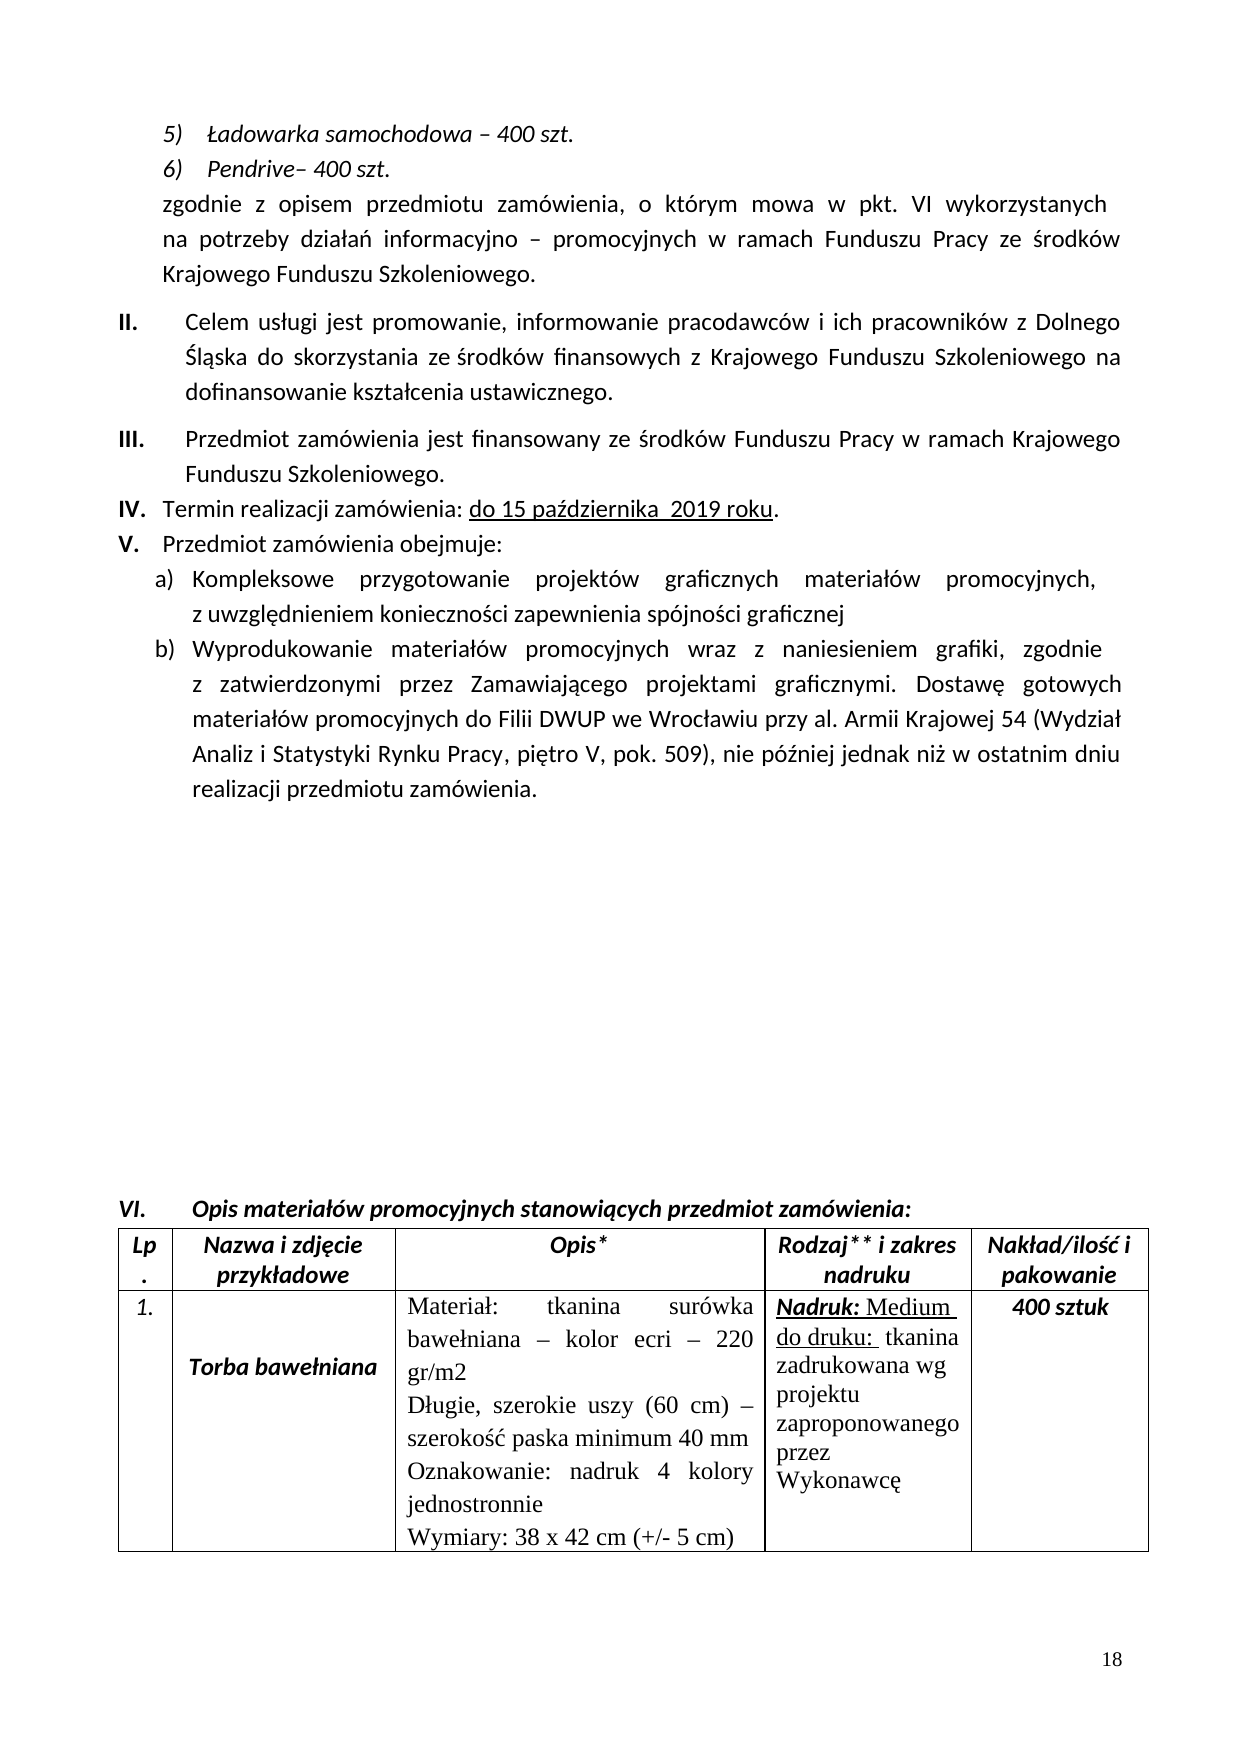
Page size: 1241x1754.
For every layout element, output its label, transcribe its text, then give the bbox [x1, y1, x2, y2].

table_header Opis* [396, 1229, 764, 1290]
table_header Rodzaj** i zakres nadruku [766, 1229, 971, 1290]
list Kompleksowe przygotowanie projektów graficznych materiałów promocyjnych, z uwzględnieniem konieczności zapewnienia spójności graficznej [154, 563, 1122, 629]
table_header Nazwa i zdjęcie przykładowe [173, 1229, 395, 1290]
table_header Nakład/ilość i pakowanie [972, 1229, 1148, 1290]
list Przedmiot zamówienia jest finansowany ze środków Funduszu Pracy w ramach Krajowego Funduszu Szkoleniowego. [118, 423, 1122, 489]
list Ładowarka samochodowa – 400 szt. [162, 118, 1122, 149]
table_cell 1. [119, 1291, 172, 1551]
list Pendrive– 400 szt. [162, 153, 1122, 184]
list Przedmiot zamówienia obejmuje: [118, 528, 1122, 559]
table_header Lp. [119, 1229, 172, 1290]
list Celem usługi jest promowanie, informowanie pracodawców i ich pracowników z Dolnego Śląska do skorzystania ze środków finansowych z Krajowego Funduszu Szkoleniowego na dofinansowanie kształcenia ustawicznego. [118, 306, 1122, 406]
text zgodnie z opisem przedmiotu zamówienia, o którym mowa w pkt. VI wykorzystanych na potrzeby działań informacyjno – promocyjnych w ramach Funduszu Pracy ze środków Krajowego Funduszu Szkoleniowego. [162, 188, 1122, 289]
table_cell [396, 1291, 764, 1551]
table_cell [173, 1291, 395, 1551]
list Wyprodukowanie materiałów promocyjnych wraz z naniesieniem grafiki, zgodnie z zatwierdzonymi przez Zamawiającego projektami graficznymi. Dostawę gotowych materiałów promocyjnych do Filii DWUP we Wrocławiu przy al. Armii Krajowej 54 (Wydział Analiz i Statystyki Rynku Pracy, piętro V, pok. 509), nie później jednak niż w ostatnim dniu realizacji przedmiotu zamówienia. [154, 633, 1122, 804]
list Termin realizacji zamówienia: do 15 października 2019 roku. [118, 493, 1122, 524]
table_cell 400 sztuk [972, 1291, 1148, 1551]
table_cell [766, 1291, 971, 1551]
text VI. Opis materiałów promocyjnych stanowiących przedmiot zamówienia: [118, 1193, 1122, 1224]
